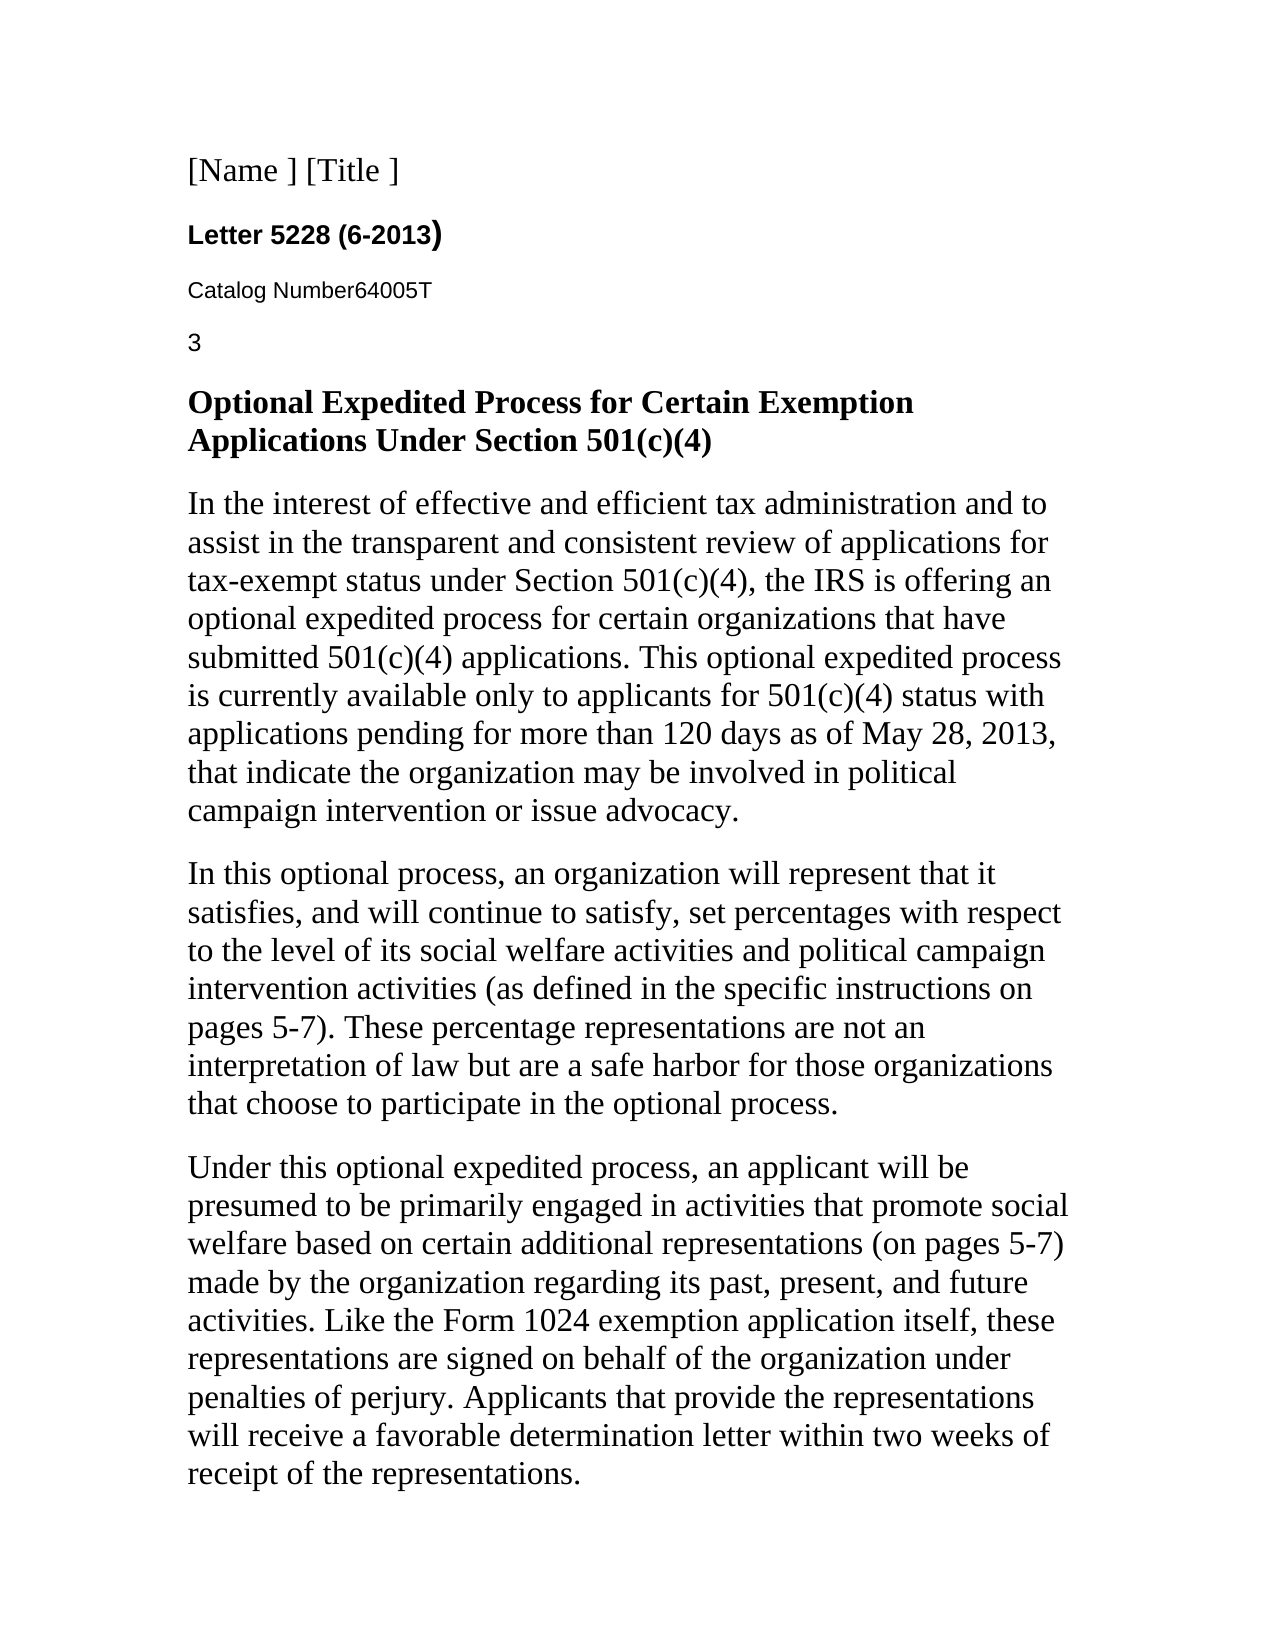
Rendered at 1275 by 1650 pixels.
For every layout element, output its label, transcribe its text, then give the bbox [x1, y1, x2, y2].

text Under this optional expedited process, an applicant will be presumed to be primarily engaged in activities that promote social welfare based on certain additional representations (on pages 5-7) made by the organization regarding its past, present, and future activities. Like the Form 1024 exemption application itself, these representations are signed on behalf of the organization under penalties of perjury. Applicants that provide the representations will receive a favorable determination letter within two weeks of receipt of the representations. [187, 1147, 1087, 1492]
text Letter 5228 (6-2013) [187, 213, 1087, 252]
text 3 [187, 328, 1087, 357]
text [Name ] [Title ] [187, 150, 1087, 188]
text In this optional process, an organization will represent that it satisfies, and will continue to satisfy, set percentages with respect to the level of its social welfare activities and political campaign intervention activities (as defined in the specific instructions on pages 5-7). These percentage representations are not an interpretation of law but are a safe harbor for those organizations that choose to participate in the optional process. [187, 853, 1087, 1122]
text Catalog Number64005T [187, 277, 1087, 303]
text In the interest of effective and efficient tax administration and to assist in the transparent and consistent review of applications for tax-exempt status under Section 501(c)(4), the IRS is offering an optional expedited process for certain organizations that have submitted 501(c)(4) applications. This optional expedited process is currently available only to applicants for 501(c)(4) status with applications pending for more than 120 days as of May 28, 2013, that indicate the organization may be involved in political campaign intervention or issue advocacy. [187, 483, 1087, 828]
text Optional Expedited Process for Certain Exemption Applications Under Section 501(c)(4) [187, 382, 1087, 458]
